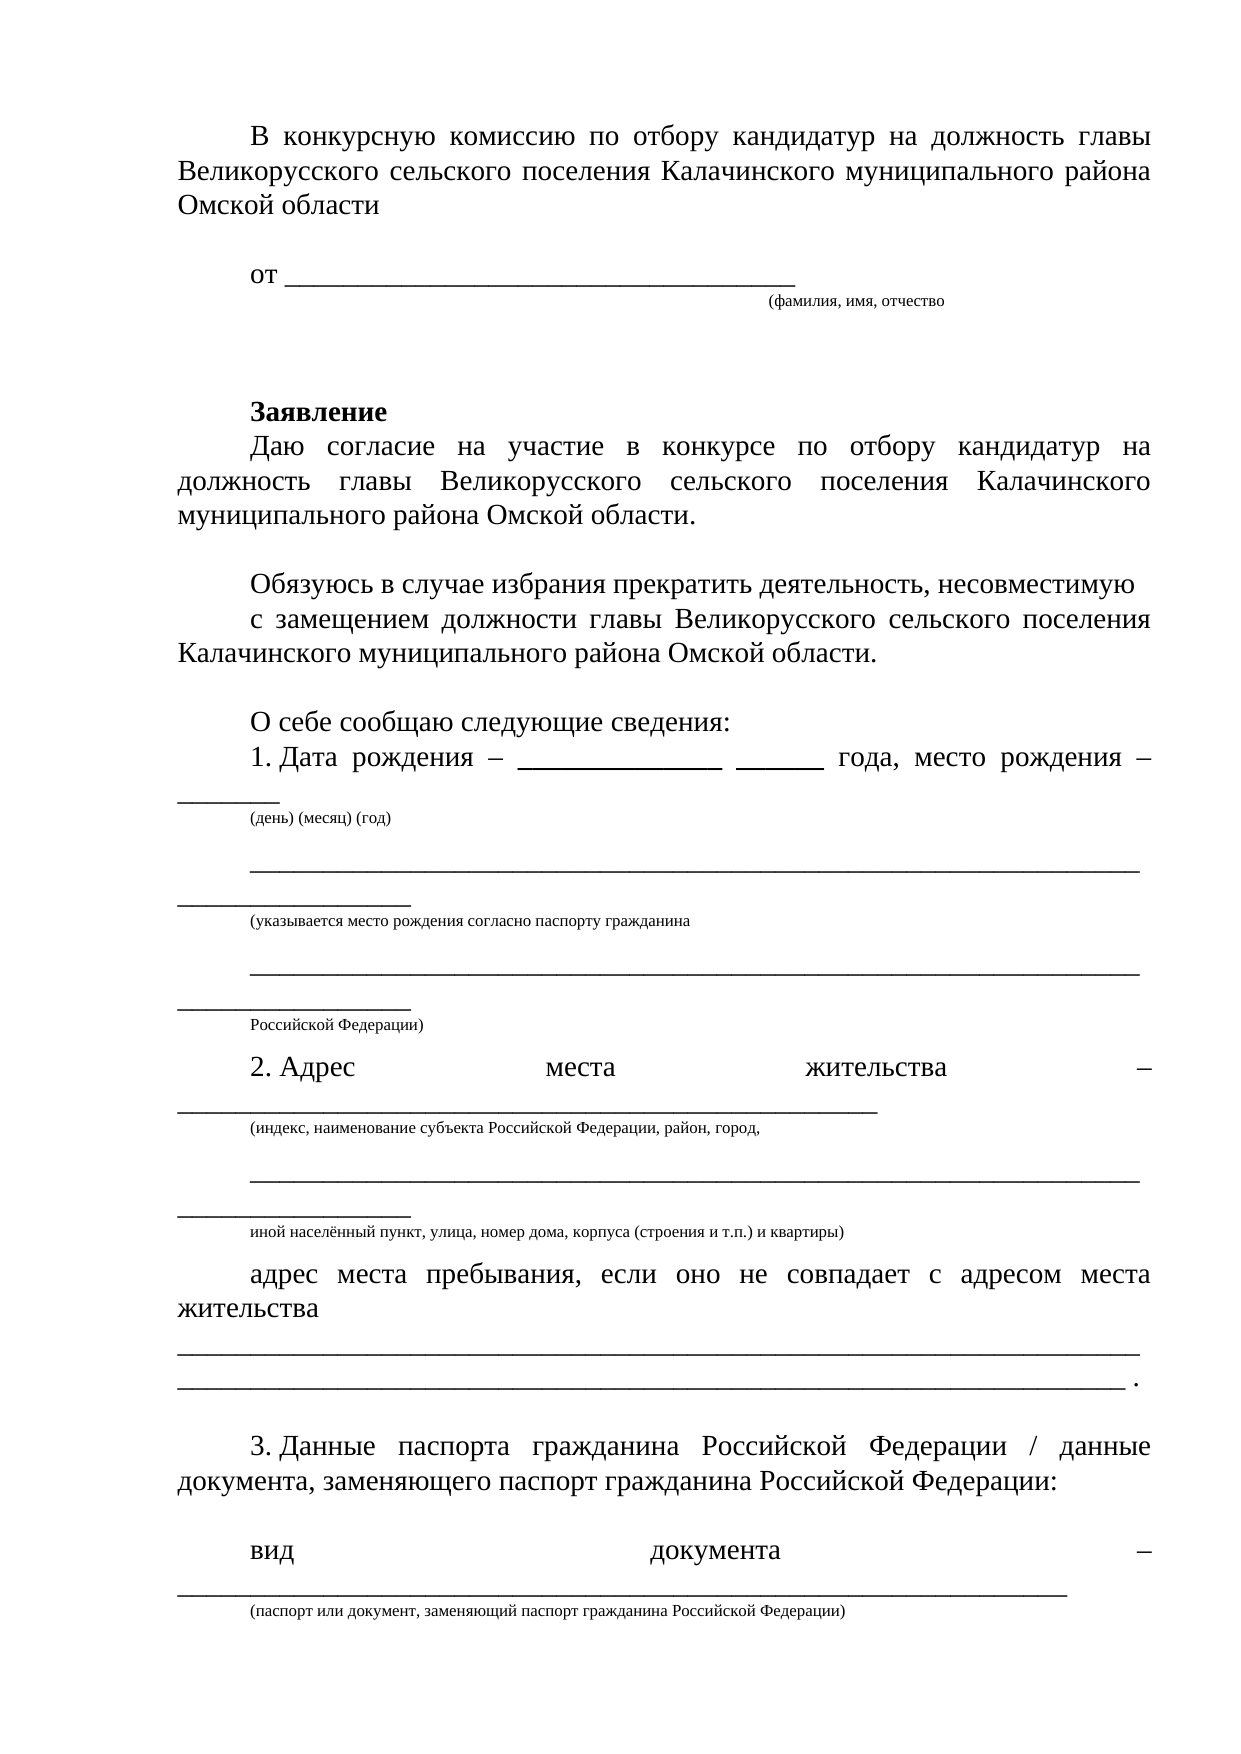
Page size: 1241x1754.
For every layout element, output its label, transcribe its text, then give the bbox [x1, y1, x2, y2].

text _____________________________________________________________________________ [177, 1152, 1152, 1221]
text Обязуюсь в случае избрания прекратить деятельность, несовместимую [177, 566, 1152, 600]
text (индекс, наименование субъекта Российской Федерации, район, город, [177, 1118, 1152, 1152]
text (паспорт или документ, заменяющий паспорт гражданина Российской Федерации) [177, 1601, 1152, 1634]
text (указывается место рождения согласно паспорту гражданина [177, 911, 1152, 945]
text _____________________________________________________________________________ [177, 946, 1152, 1014]
text Даю согласие на участие в конкурсе по отбору кандидатур на должность главы Великорусского сельского поселения Калачинского муниципального района Омской области. [177, 428, 1152, 531]
text В конкурсную комиссию по отбору кандидатур на должность главы Великорусского сельского поселения Калачинского муниципального района Омской области [177, 118, 1152, 221]
text 1. Дата рождения – ______________ ______ года, место рождения – _______ [177, 739, 1152, 807]
text адрес места пребывания, если оно не совпадает с адресом места жительства ___________________________________________________________________________________________________________________________________ . [177, 1256, 1152, 1393]
text О себе сообщаю следующие сведения: [177, 704, 1152, 738]
text (день) (месяц) (год) [177, 808, 1152, 841]
text вид документа – _____________________________________________________________ [177, 1532, 1152, 1600]
text Заявление [177, 394, 1152, 427]
text иной населённый пункт, улица, номер дома, корпуса (строения и т.п.) и квартиры) [177, 1221, 1152, 1255]
text 2. Адрес места жительства – ________________________________________________ [177, 1049, 1152, 1117]
text от ___________________________________ [177, 256, 1152, 289]
text с замещением должности главы Великорусского сельского поселения Калачинского муниципального района Омской области. [177, 601, 1152, 669]
text Российской Федерации) [177, 1014, 1152, 1048]
text _____________________________________________________________________________ [177, 842, 1152, 910]
text (фамилия, имя, отчество [177, 291, 1152, 324]
text 3. Данные паспорта гражданина Российской Федерации / данные документа, заменяющего паспорт гражданина Российской Федерации: [177, 1428, 1152, 1496]
